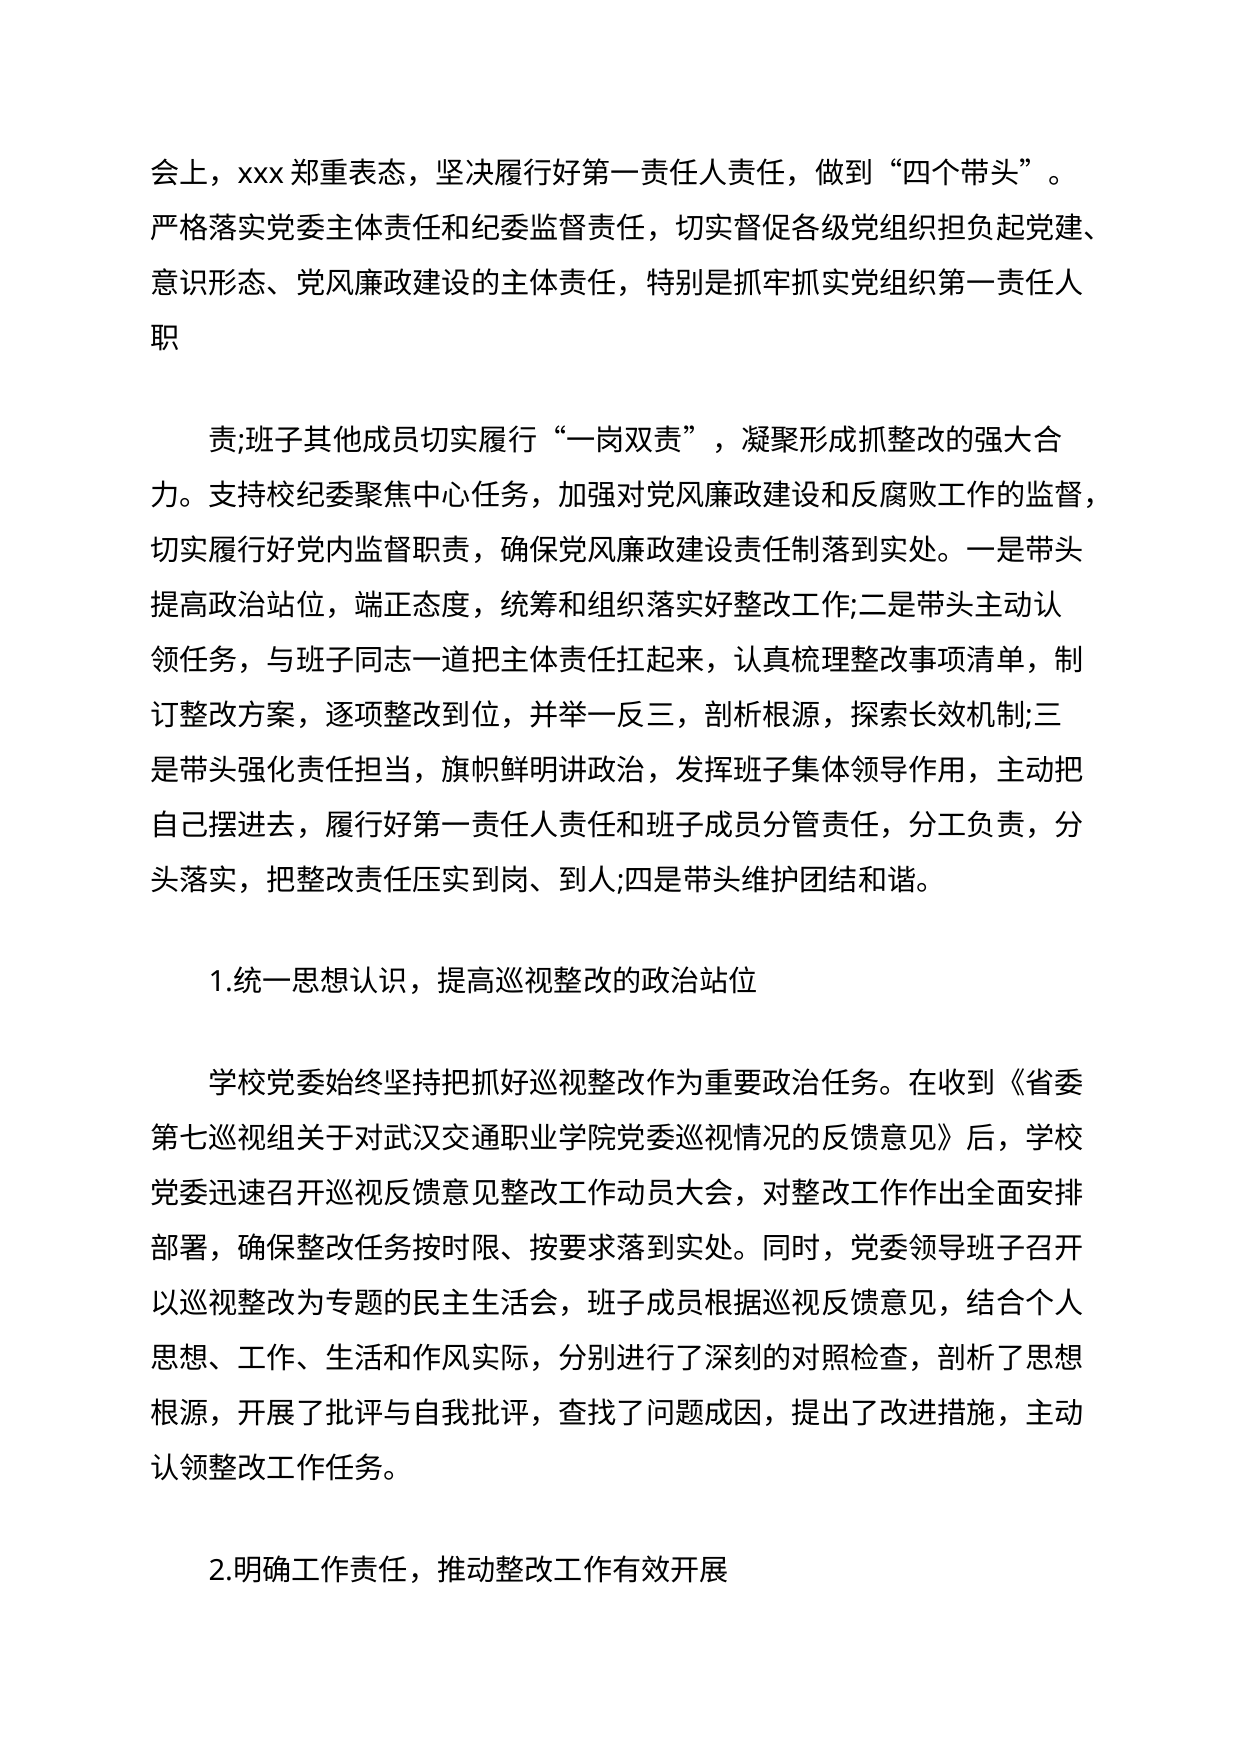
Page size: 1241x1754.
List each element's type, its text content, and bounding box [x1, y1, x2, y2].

text 2.明确工作责任，推动整改工作有效开展 [150, 1546, 1090, 1588]
text 责;班子其他成员切实履行“一岗双责”，凝聚形成抓整改的强大合力。支持校纪委聚焦中心任务，加强对党风廉政建设和反腐败工作的监督，切实履行好党内监督职责，确保党风廉政建设责任制落到实处。一是带头提高政治站位，端正态度，统筹和组织落实好整改工作;二是带头主动认领任务，与班子同志一道把主体责任扛起来，认真梳理整改事项清单，制订整改方案，逐项整改到位，并举一反三，剖析根源，探索长效机制;三是带头强化责任担当，旗帜鲜明讲政治，发挥班子集体领导作用，主动把自己摆进去，履行好第一责任人责任和班子成员分管责任，分工负责，分头落实，把整改责任压实到岗、到人;四是带头维护团结和谐。 [150, 417, 1090, 898]
text 学校党委始终坚持把抓好巡视整改作为重要政治任务。在收到《省委第七巡视组关于对武汉交通职业学院党委巡视情况的反馈意见》后，学校党委迅速召开巡视反馈意见整改工作动员大会，对整改工作作出全面安排部署，确保整改任务按时限、按要求落到实处。同时，党委领导班子召开以巡视整改为专题的民主生活会，班子成员根据巡视反馈意见，结合个人思想、工作、生活和作风实际，分别进行了深刻的对照检查，剖析了思想根源，开展了批评与自我批评，查找了问题成因，提出了改进措施，主动认领整改工作任务。 [150, 1060, 1090, 1487]
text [150, 150, 1090, 357]
text 1.统一思想认识，提高巡视整改的政治站位 [150, 958, 1090, 1000]
